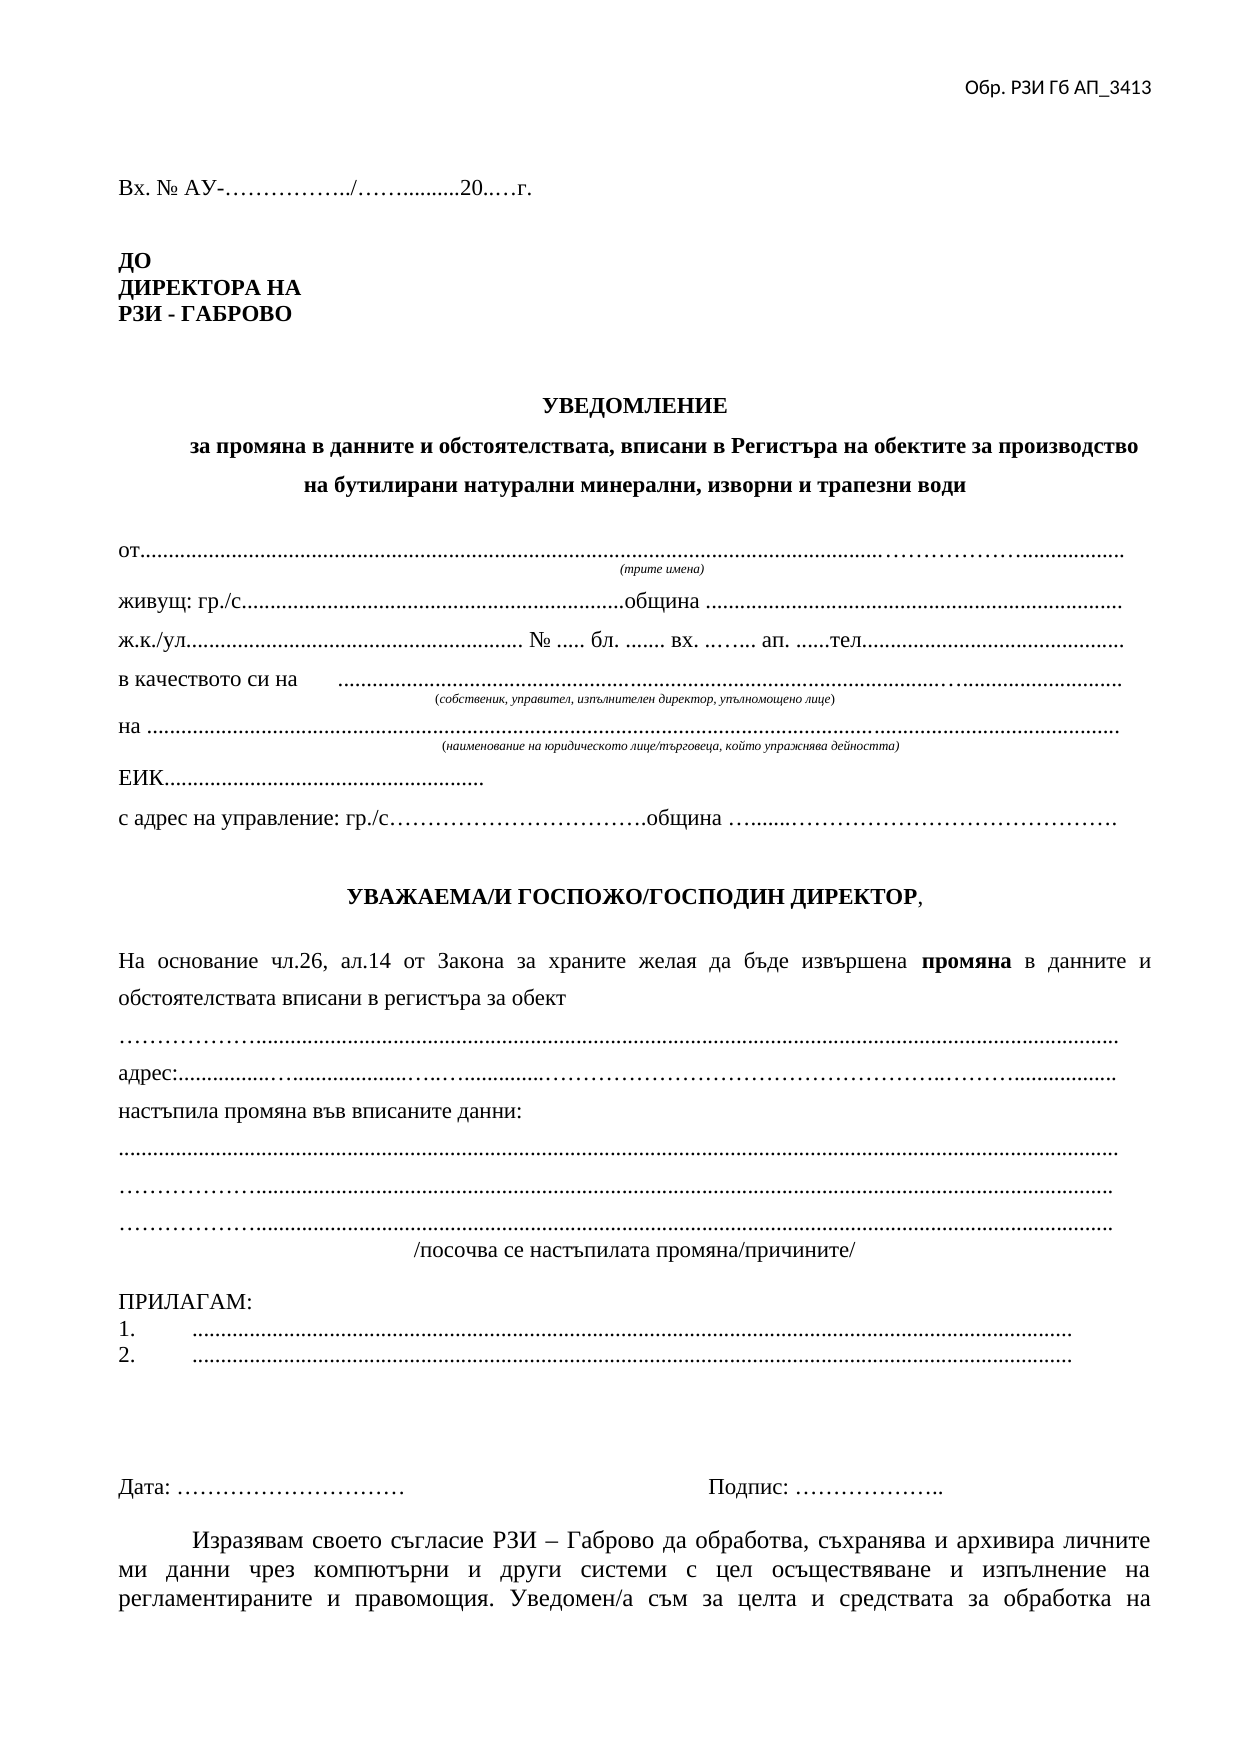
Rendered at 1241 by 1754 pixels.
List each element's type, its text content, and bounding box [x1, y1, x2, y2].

text УВАЖАЕМА/И ГОСПОЖО/ГОСПОДИН ДИРЕКТОР, [118, 883, 1152, 909]
text (собственик, управител, изпълнителен директор, упълномощено лице) [118, 691, 1152, 717]
text от..................................................................................................................................……………….................. [118, 537, 1152, 562]
text ДИРЕКТОРА НА [118, 274, 1152, 300]
text настъпила промяна във вписаните данни: [118, 1086, 1152, 1123]
text ДО [118, 247, 1152, 274]
text адрес:................…....................…..…..............……………………………………………..……….................. [118, 1048, 1152, 1086]
text РЗИ - ГАБРОВО [118, 300, 1152, 326]
text ………………....................................................................................................................................................... [118, 1011, 1152, 1048]
text ............................................................................................................................................................................... [118, 1123, 1152, 1161]
text живущ: гр./с...................................................................община ......................................................................... [118, 587, 1152, 613]
text за промяна в данните и обстоятелствата, вписани в Регистъра на обектите за производство на бутилирани натурални минерални, изворни и трапезни води [118, 432, 1152, 497]
text нa .......................................................................................................................................................................... [118, 717, 1152, 738]
text ………………...................................................................................................................................................... [118, 1198, 1152, 1236]
text ЕИК........................................................ [118, 764, 1152, 791]
text (наименование на юридическото лице/търговеца, който упражнява дейността) [118, 738, 1152, 764]
list .......................................................................................................................................................... [118, 1341, 1152, 1367]
text в качеството си на .........................................................................................................…............................ [118, 666, 1152, 691]
text (трите имена) [118, 562, 1152, 587]
text ж.к./ул........................................................... № ..... бл. ....... вх. ..…... ап. ......тел.............................................. [118, 626, 1152, 653]
text Дата: ………………………… Подпис: ……………….. [118, 1473, 1152, 1499]
text Вх. № АУ-……………../……..........20..…г. [118, 174, 1152, 200]
text На основание чл.26, ал.14 от Закона за храните желая да бъде извършена промяна в данните и обстоятелствата вписани в регистъра за обект [118, 936, 1152, 1011]
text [118, 1526, 1152, 1612]
text ПРИЛАГАМ: [118, 1288, 1152, 1315]
subtitle УВЕДОМЛЕНИЕ [118, 392, 1152, 418]
text /посочва се настъпилата промяна/причините/ [118, 1236, 1152, 1262]
text ………………...................................................................................................................................................... [118, 1161, 1152, 1198]
list .......................................................................................................................................................... [118, 1315, 1152, 1341]
text с адрес на управление: гр./с…………………………….община ….......……………………………………. [118, 804, 1152, 830]
